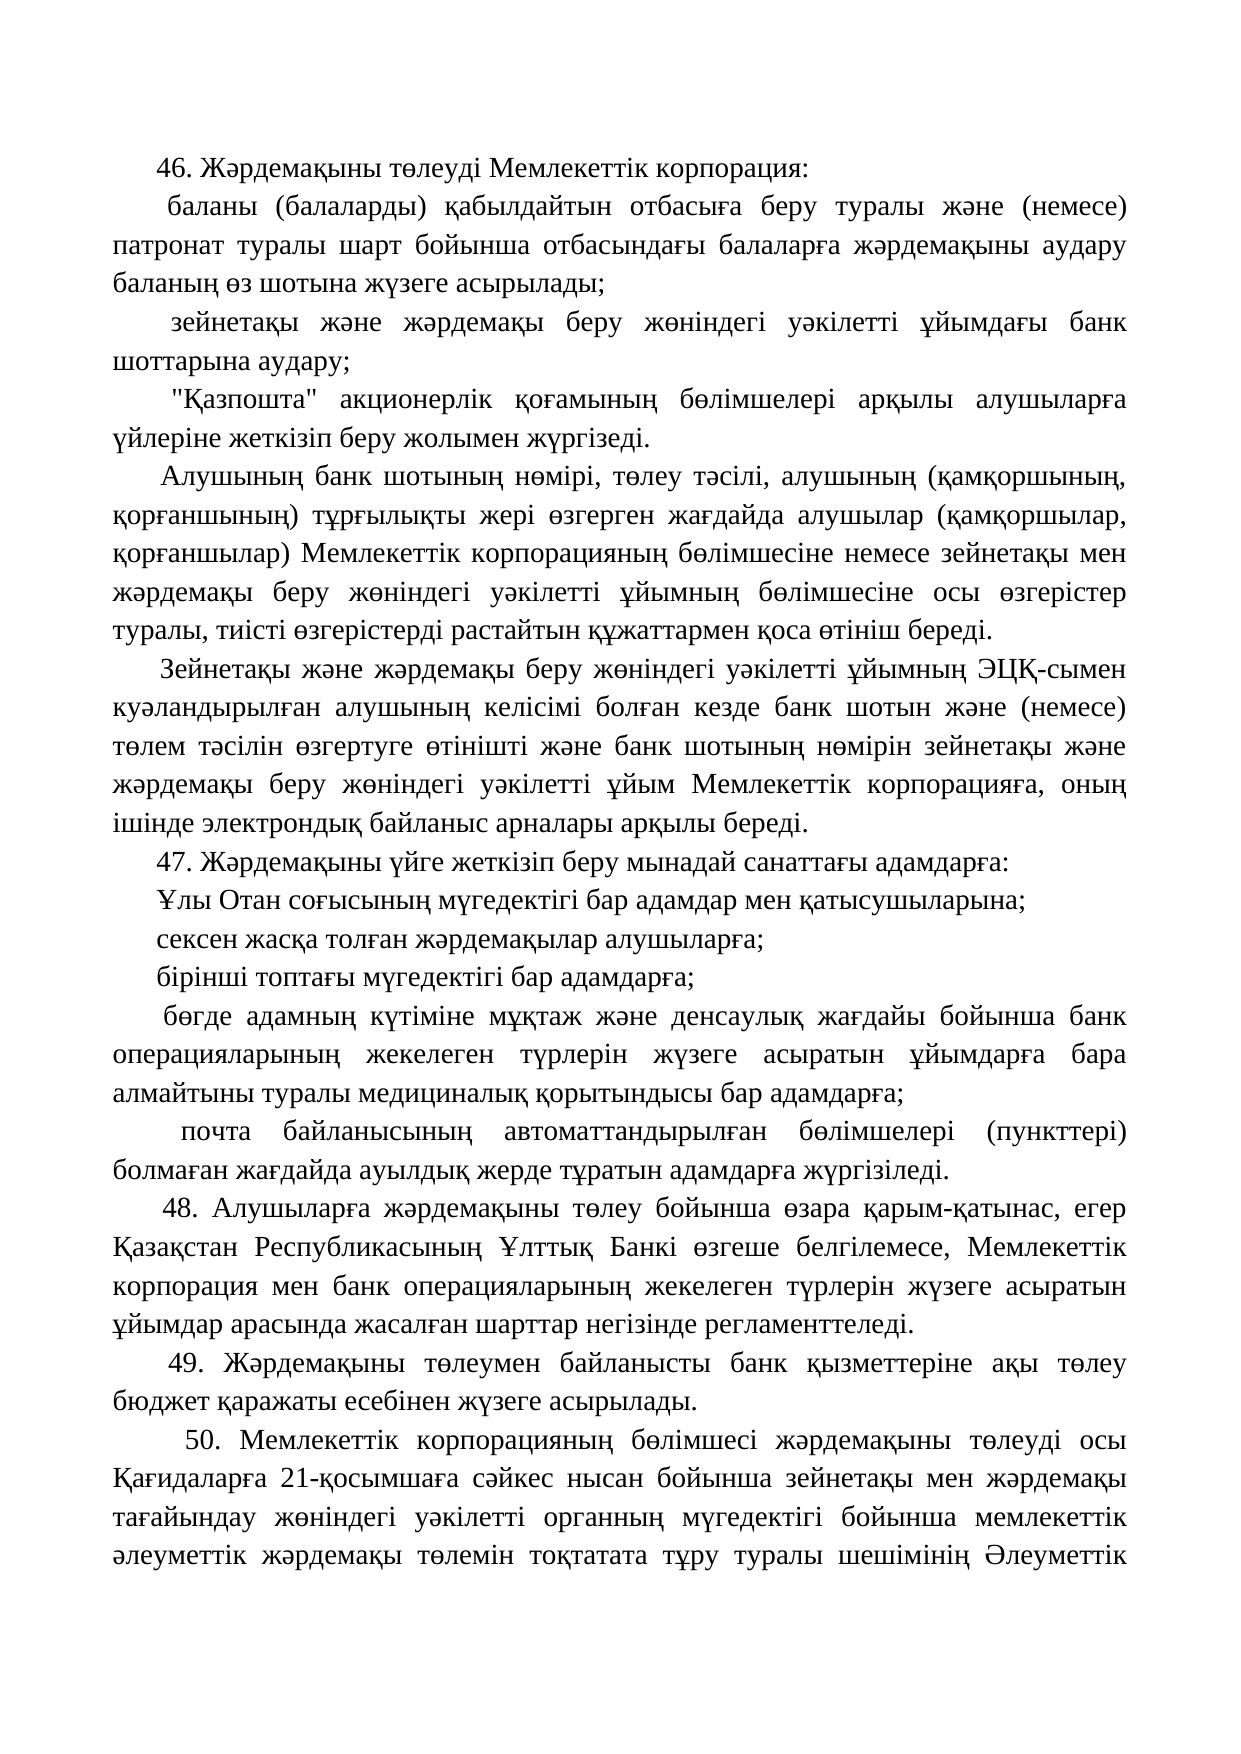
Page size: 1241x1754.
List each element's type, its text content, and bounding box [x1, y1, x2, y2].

text Алушының банк шотының нөмірі, төлеу тәсілі, алушының (қамқоршының, қорғаншының) тұрғылықты жері өзгерген жағдайда алушылар (қамқоршылар, қорғаншылар) Мемлекеттік корпорацияның бөлімшесіне немесе зейнетақы мен жәрдемақы беру жөніндегі уәкілетті ұйымның бөлімшесіне осы өзгерістер туралы, тиісті өзгерістерді растайтын құжаттармен қоса өтініш береді. [112, 458, 1128, 646]
text зейнетақы және жәрдемақы беру жөніндегі уәкілетті ұйымдағы банк шоттарына аудару; [112, 304, 1128, 376]
text сексен жасқа толған жәрдемақылар алушыларға; [112, 921, 1128, 954]
text 46. Жәрдемақыны төлеуді Мемлекеттік корпорация: [112, 150, 1128, 183]
text Зейнетақы және жәрдемақы беру жөніндегі уәкілетті ұйымның ЭЦҚ-сымен куәландырылған алушының келісімі болған кезде банк шотын және (немесе) төлем тәсілін өзгертуге өтінішті және банк шотының нөмірін зейнетақы және жәрдемақы беру жөніндегі уәкілетті ұйым Мемлекеттік корпорацияға, оның ішінде электрондық байланыс арналары арқылы береді. [112, 651, 1128, 839]
text Ұлы Отан соғысының мүгедектігі бар адамдар мен қатысушыларына; [112, 882, 1128, 916]
text бірінші топтағы мүгедектігі бар адамдарға; [112, 959, 1128, 993]
text баланы (балаларды) қабылдайтын отбасыға беру туралы және (немесе) патронат туралы шарт бойынша отбасындағы балаларға жәрдемақыны аудару баланың өз шотына жүзеге асырылады; [112, 188, 1128, 299]
text "Қазпошта" акционерлік қоғамының бөлімшелері арқылы алушыларға үйлеріне жеткізіп беру жолымен жүргізеді. [112, 381, 1128, 453]
text 48. Алушыларға жәрдемақыны төлеу бойынша өзара қарым-қатынас, егер Қазақстан Республикасының Ұлттық Банкі өзгеше белгілемесе, Мемлекеттік корпорация мен банк операцияларының жекелеген түрлерін жүзеге асыратын ұйымдар арасында жасалған шарттар негізінде регламенттеледі. [112, 1191, 1128, 1340]
text почта байланысының автоматтандырылған бөлімшелері (пункттері) болмаған жағдайда ауылдық жерде тұратын адамдарға жүргізіледі. [112, 1113, 1128, 1186]
text бөгде адамның күтіміне мұқтаж және денсаулық жағдайы бойынша банк операцияларының жекелеген түрлерін жүзеге асыратын ұйымдарға бара алмайтыны туралы медициналық қорытындысы бар адамдарға; [112, 998, 1128, 1108]
text 47. Жәрдемақыны үйге жеткізіп беру мынадай санаттағы адамдарға: [112, 844, 1128, 877]
text 49. Жәрдемақыны төлеумен байланысты банк қызметтеріне ақы төлеу бюджет қаражаты есебінен жүзеге асырылады. [112, 1345, 1128, 1417]
